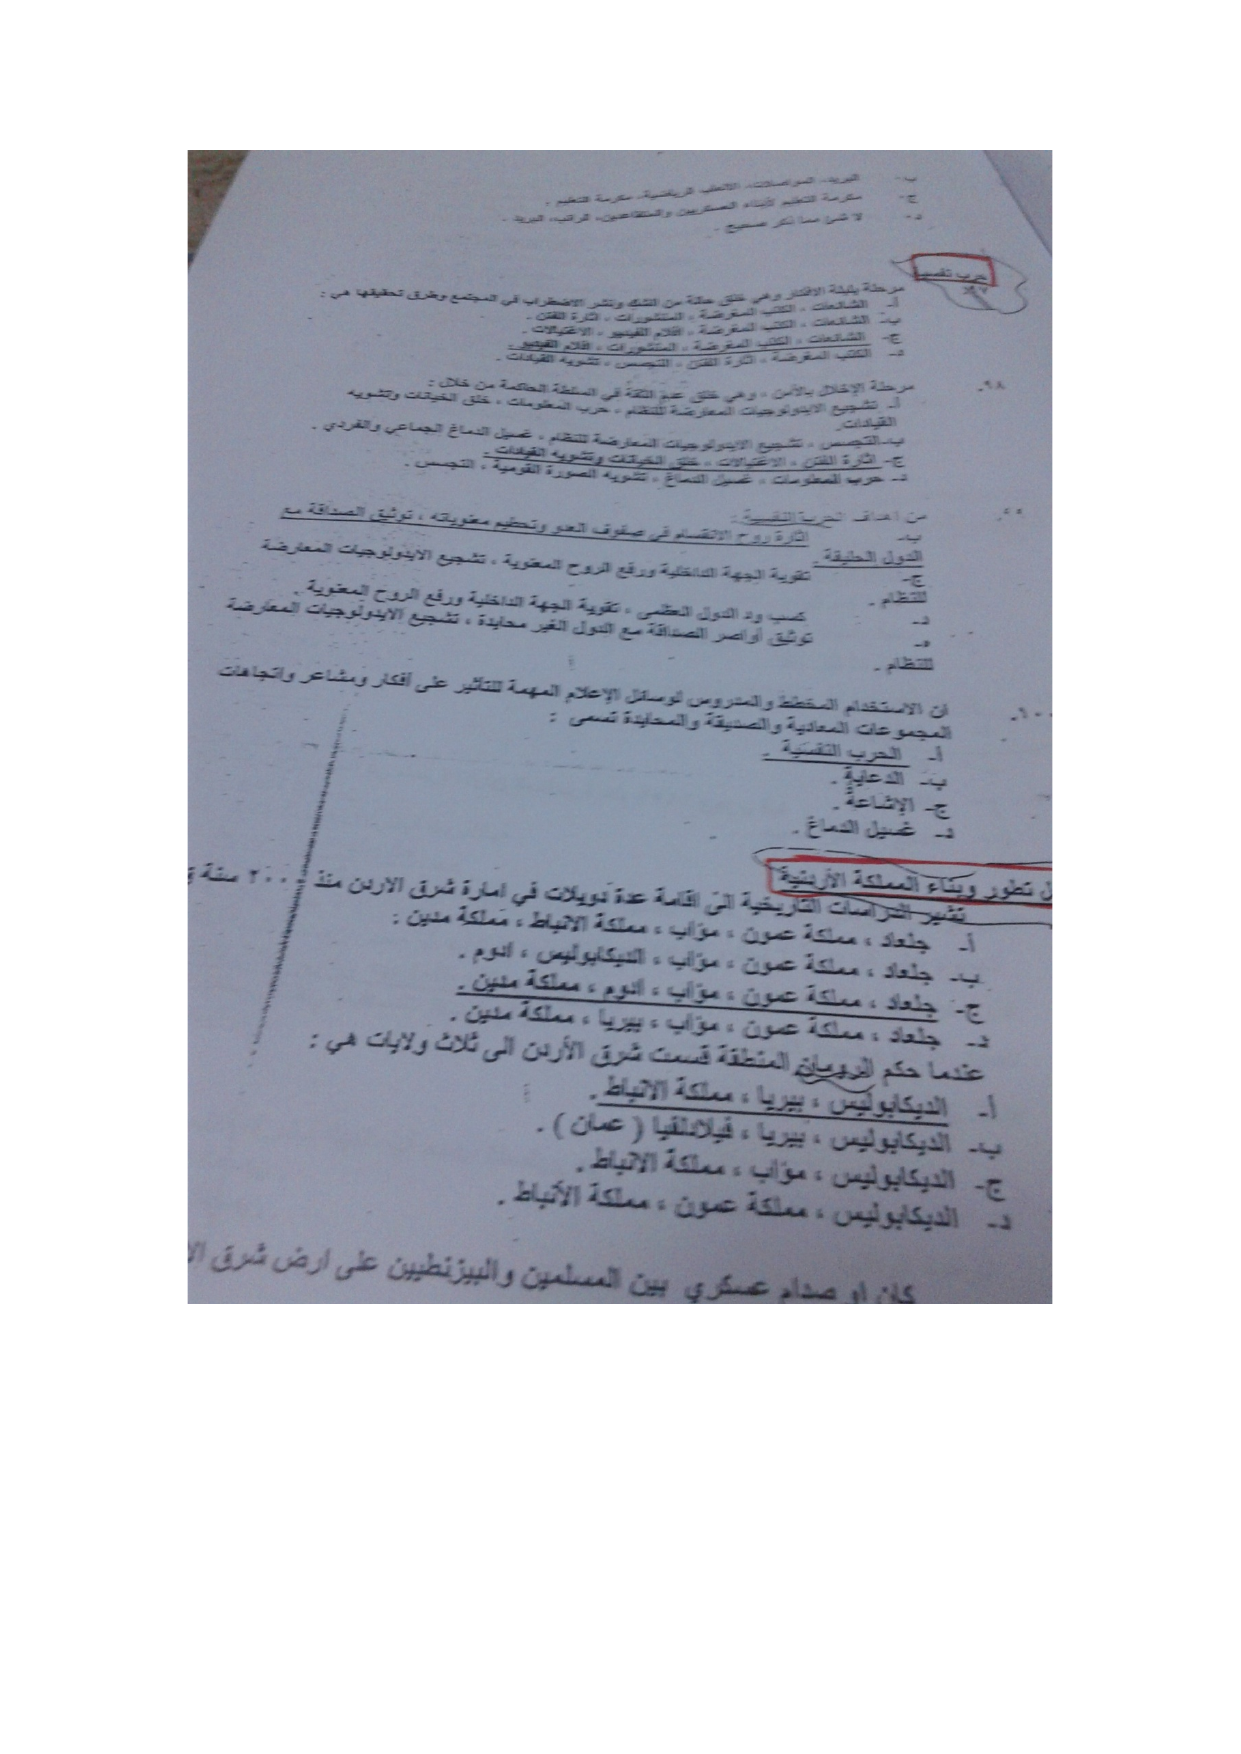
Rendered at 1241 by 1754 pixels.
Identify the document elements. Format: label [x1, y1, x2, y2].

picture [187, 150, 1053, 1304]
